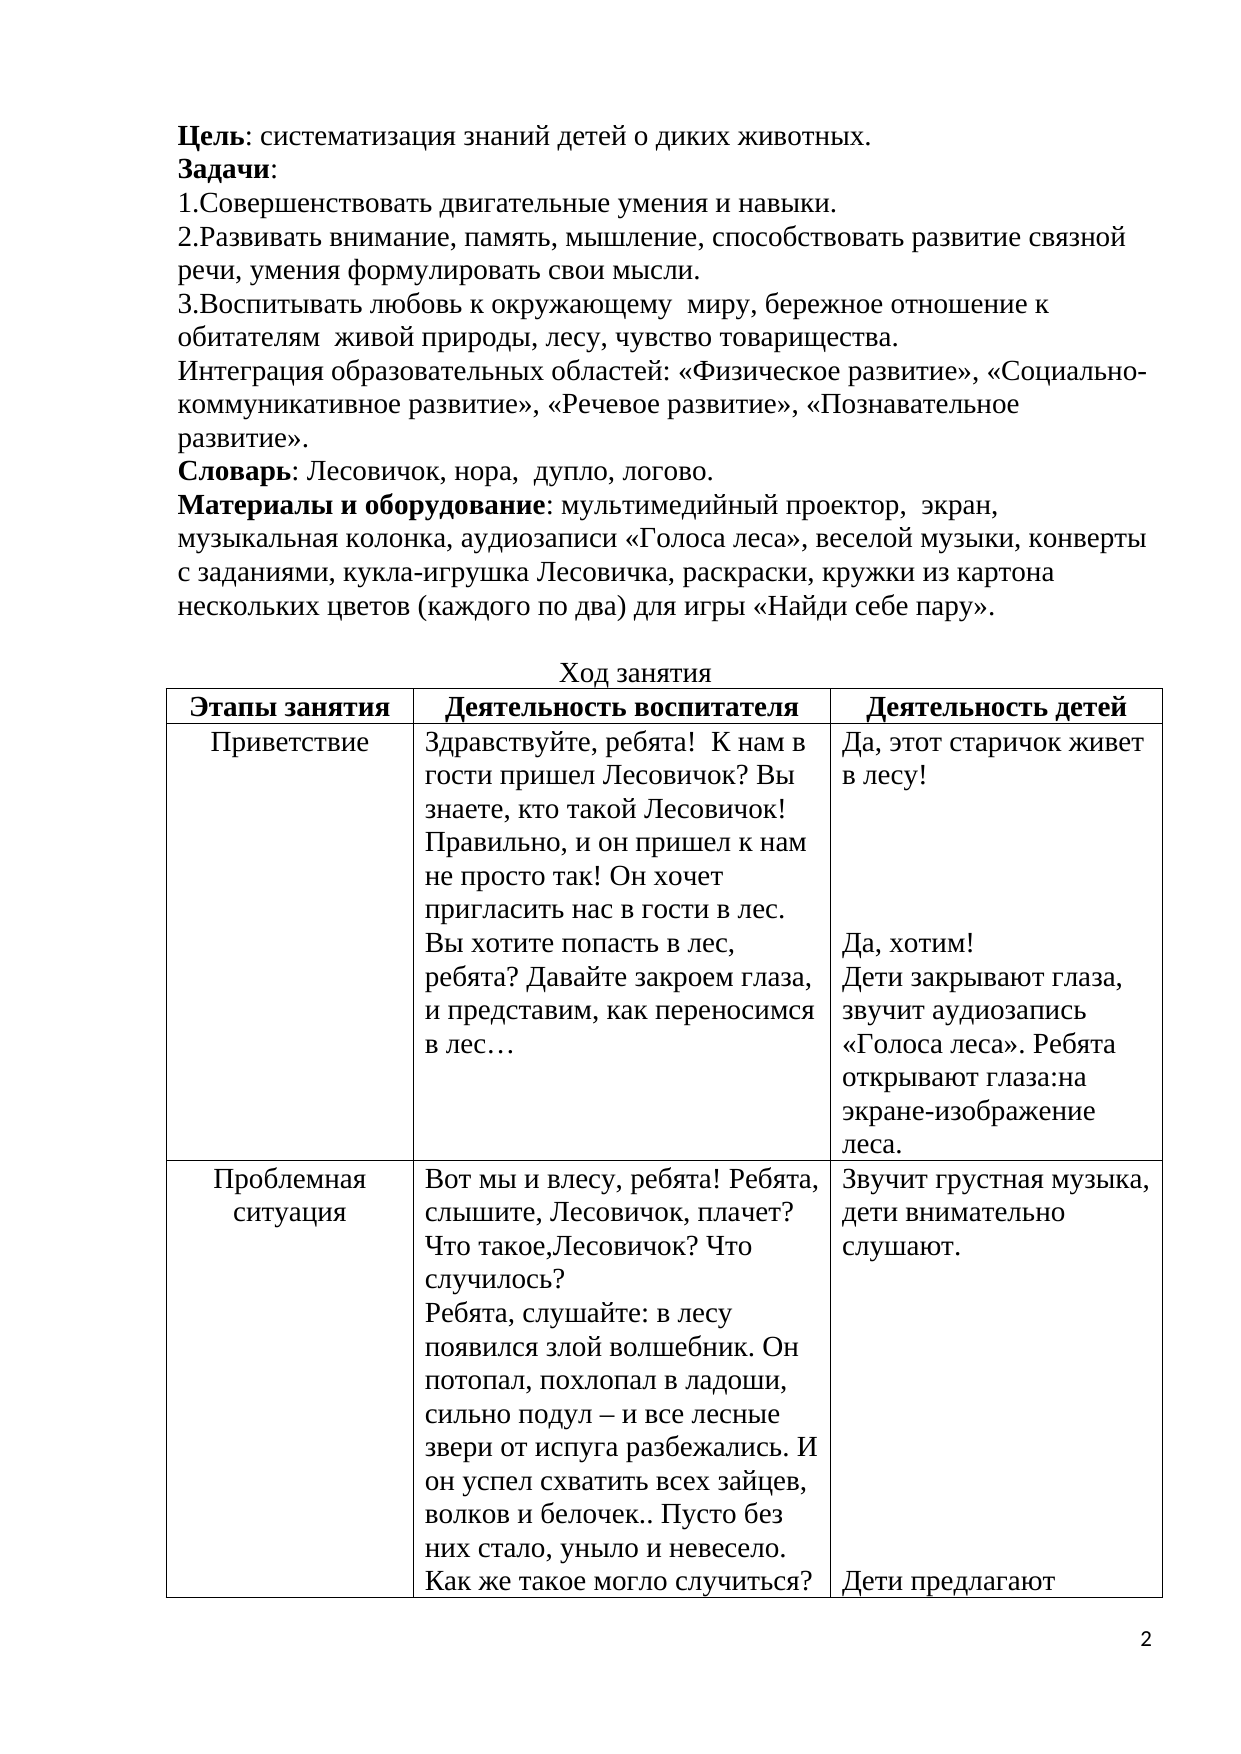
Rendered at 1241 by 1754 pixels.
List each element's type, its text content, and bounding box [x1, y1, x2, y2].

text Интеграция образовательных областей: «Физическое развитие», «Социально-коммуникативное развитие», «Речевое развитие», «Познавательное развитие». [177, 353, 1152, 453]
table_cell Здравствуйте, ребята! К нам в гости пришел Лесовичок? Вы знаете, кто такой Лесовичок! Правильно, и он пришел к нам не просто так! Он хочет пригласить нас в гости в лес. Вы хотите попасть в лес, ребята? Давайте закроем глаза, и представим, как переносимся в лес… [414, 724, 830, 1160]
text 3.Воспитывать любовь к окружающему миру, бережное отношение к обитателям живой природы, лесу, чувство товарищества. [177, 286, 1152, 353]
table_cell Да, этот старичок живет в лесу! Да, хотим! Дети закрывают глаза, звучит аудиозапись «Голоса леса». Ребята открывают глаза:на экране-изображение леса. [831, 724, 1162, 1160]
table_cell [831, 1161, 1162, 1597]
text Ход занятия [177, 655, 1152, 688]
text Материалы и оборудование: мультимедийный проектор, экран, музыкальная колонка, аудиозаписи «Голоса леса», веселой музыки, конверты с заданиями, кукла-игрушка Лесовичка, раскраски, кружки из картона нескольких цветов (каждого по два) для игры «Найди себе пару». [177, 487, 1152, 621]
table_cell Проблемная ситуация [167, 1161, 413, 1597]
text 2.Развивать внимание, память, мышление, способствовать развитие связной речи, умения формулировать свои мысли. [177, 219, 1152, 286]
text Задачи: [177, 152, 1152, 185]
table_header Этапы занятия [167, 689, 413, 723]
table_cell Приветствие [167, 724, 413, 1160]
text Словарь: Лесовичок, нора, дупло, логово. [177, 453, 1152, 487]
text Цель: систематизация знаний детей о диких животных. [177, 118, 1152, 152]
table_header Деятельность детей [831, 689, 1162, 723]
table_header Деятельность воспитателя [414, 689, 830, 723]
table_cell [414, 1161, 830, 1597]
text 1.Совершенствовать двигательные умения и навыки. [177, 185, 1152, 219]
